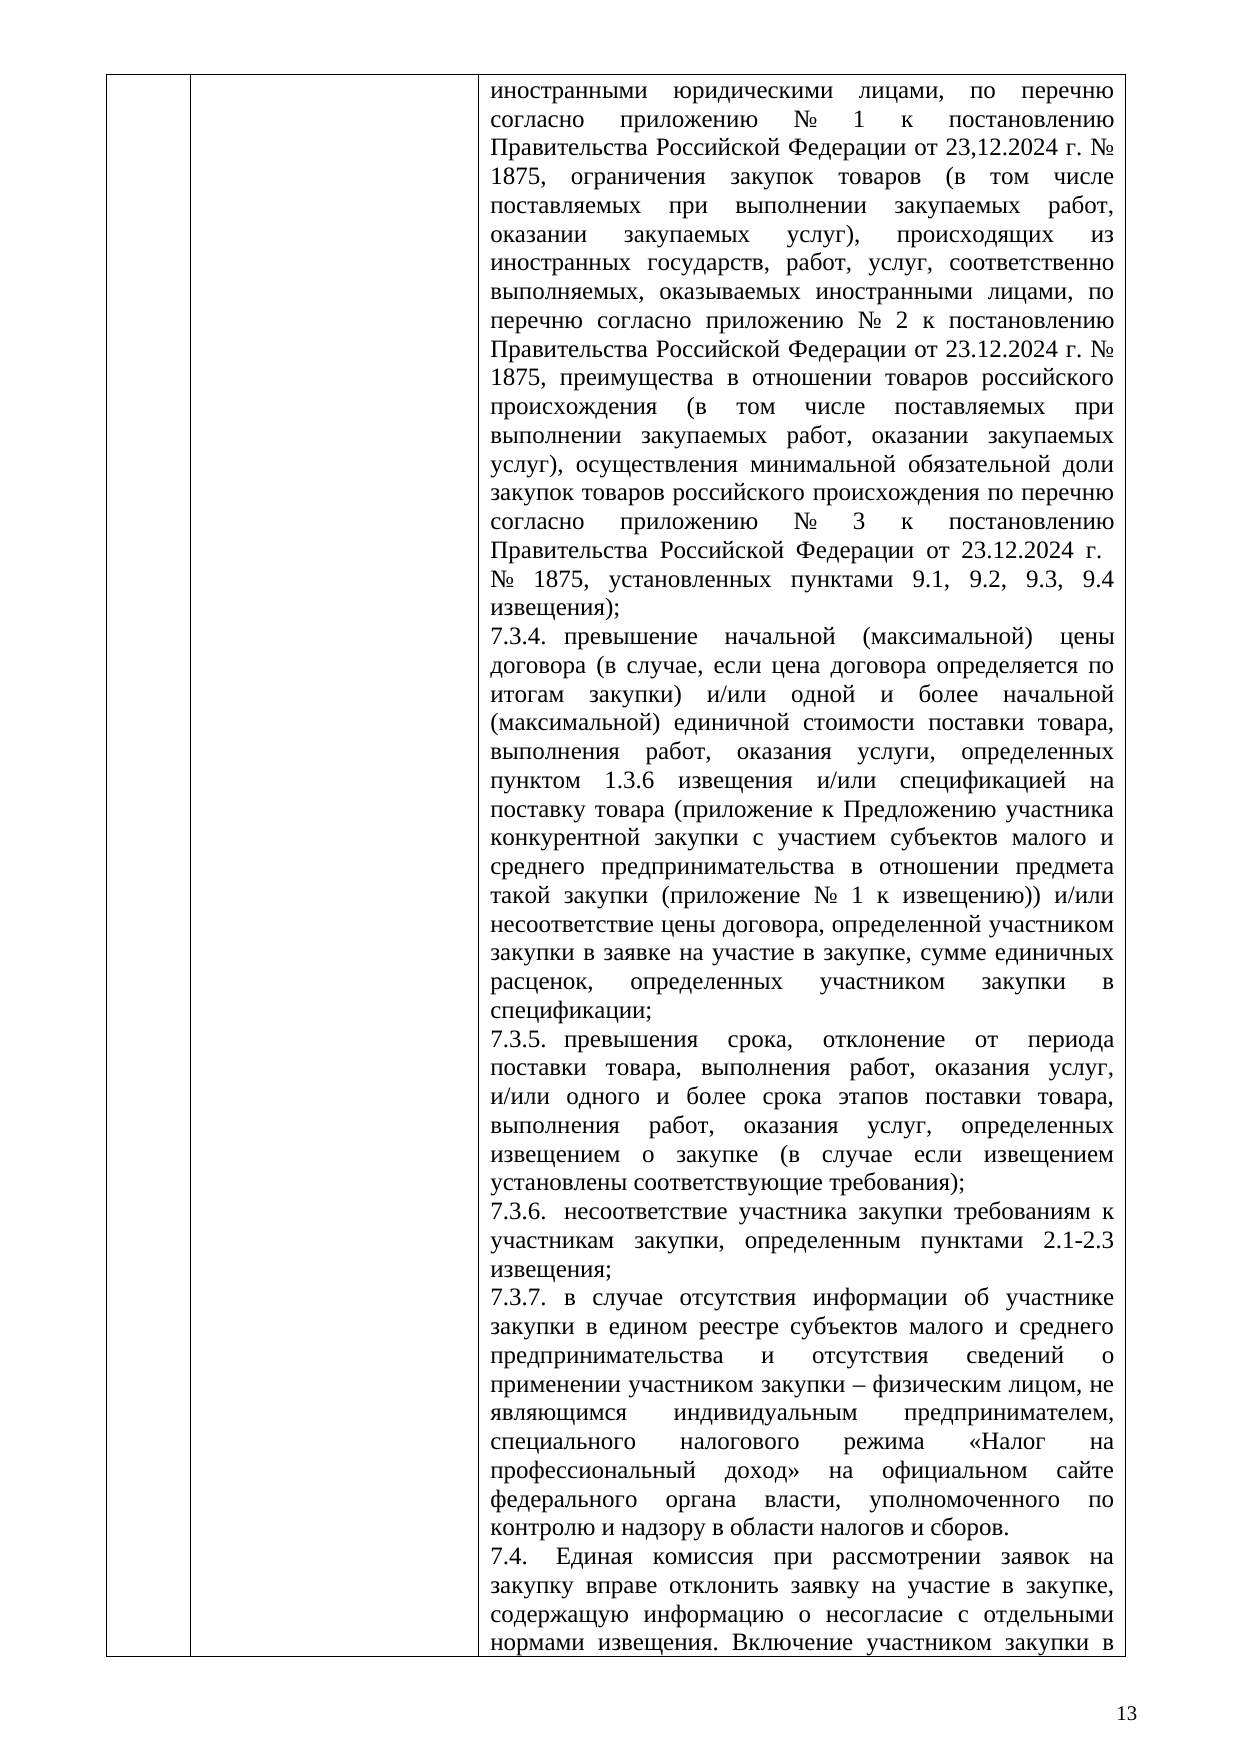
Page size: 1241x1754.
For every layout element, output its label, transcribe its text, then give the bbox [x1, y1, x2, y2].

table_cell 7 [107, 75, 190, 1656]
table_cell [191, 75, 478, 1656]
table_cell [479, 75, 1125, 1656]
